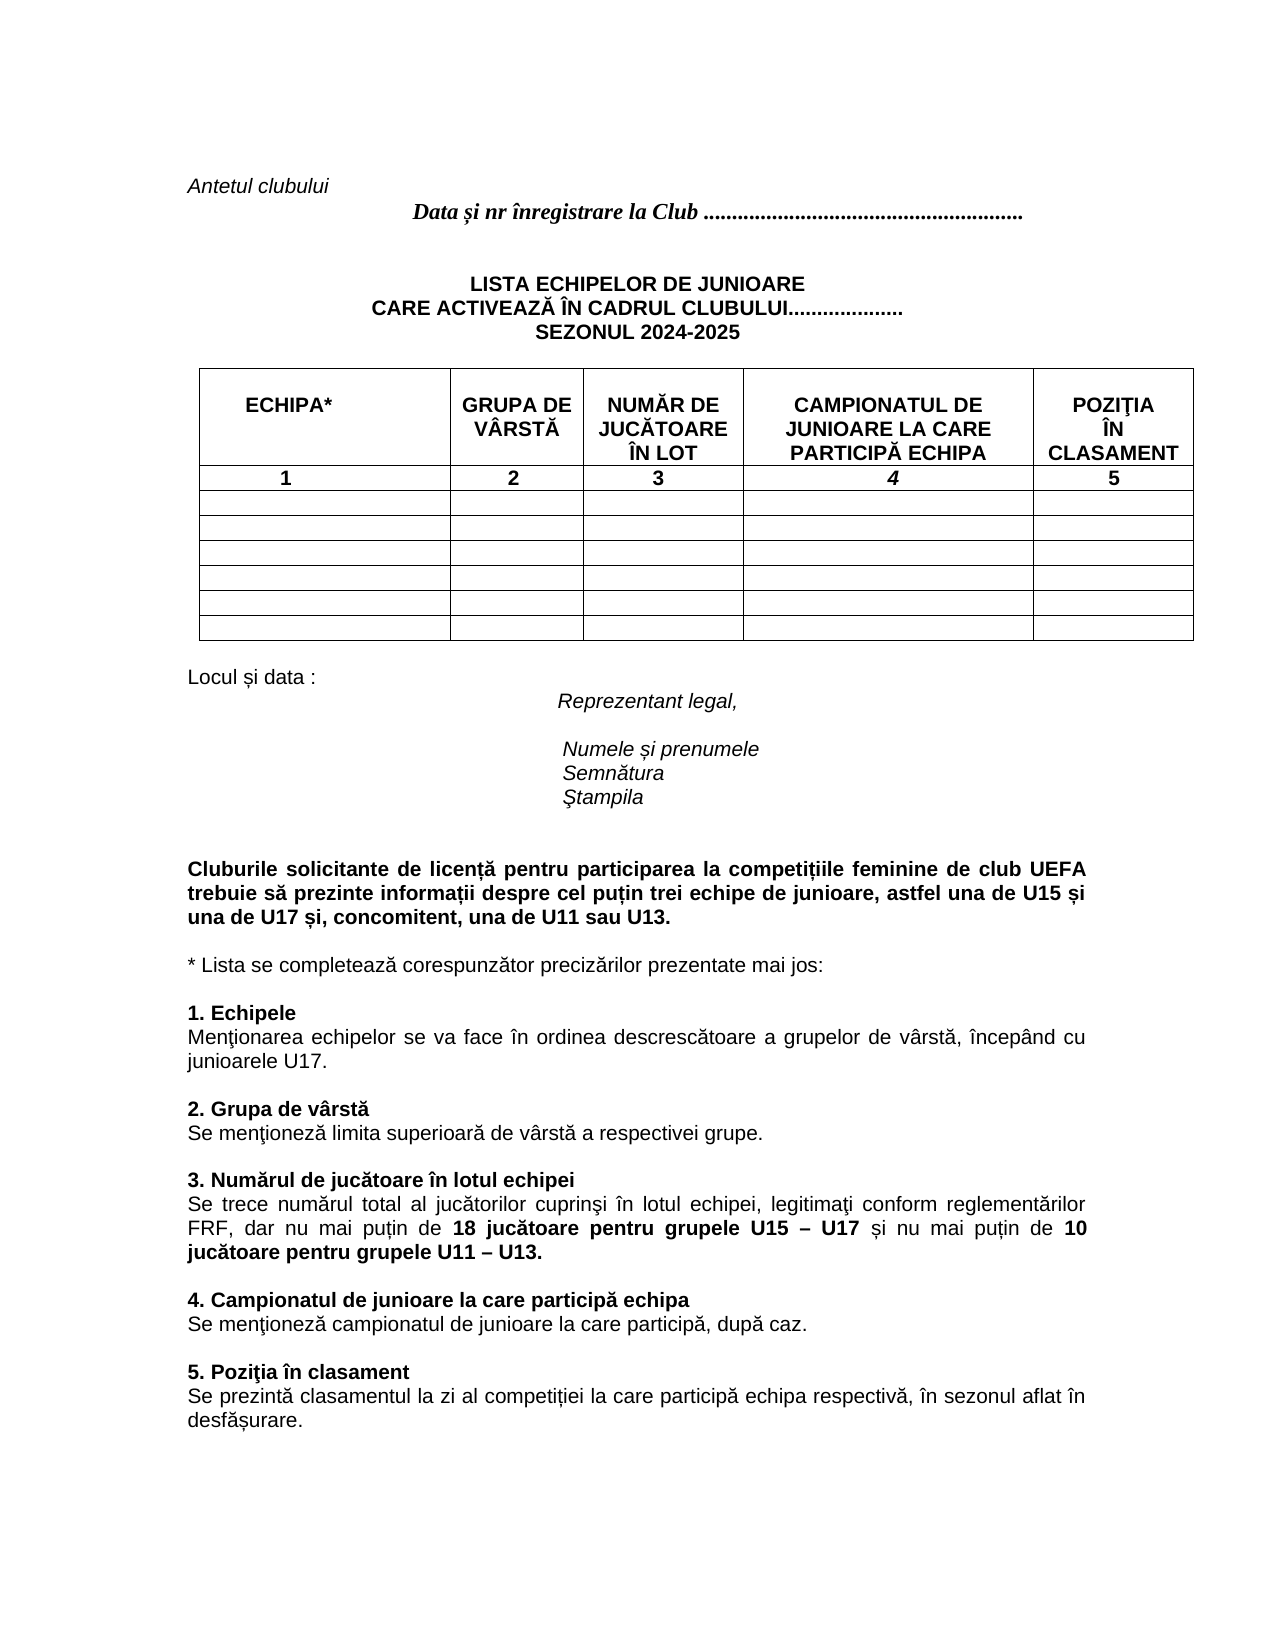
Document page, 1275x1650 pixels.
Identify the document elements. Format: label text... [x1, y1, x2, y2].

table_cell [451, 566, 583, 590]
table_cell [451, 491, 583, 515]
text Cluburile solicitante de licență pentru participarea la competițiile feminine de club UEFA trebuie să prezinte informații despre cel puțin trei echipe de junioare, astfel una de U15 și una de U17 și, concomitent, una de U11 sau U13. [187, 857, 1087, 929]
text Se menţioneză campionatul de junioare la care participă, după caz. [187, 1312, 1087, 1360]
text Se menţioneză limita superioară de vârstă a respectivei grupe. [187, 1120, 1087, 1144]
text 3. Numărul de jucătoare în lotul echipei [187, 1168, 1087, 1192]
table_cell [584, 566, 743, 590]
text Menţionarea echipelor se va face în ordinea descrescătoare a grupelor de vârstă, începând cu junioarele U17. [187, 1024, 1087, 1096]
table_cell [200, 491, 450, 515]
table_cell [744, 541, 1033, 565]
text 2. Grupa de vârstă [187, 1096, 1087, 1120]
table_header ECHIPA* [200, 369, 450, 465]
table_cell [451, 591, 583, 615]
text Se prezintă clasamentul la zi al competiției la care participă echipa respectivă, în sezonul aflat în desfășurare. [187, 1384, 1087, 1432]
table_cell [1034, 541, 1193, 565]
table_cell [584, 491, 743, 515]
text Data și nr înregistrare la Club ........................................................ [412, 198, 1087, 224]
text 1. Echipele [187, 1001, 1087, 1024]
table_cell [744, 616, 1033, 640]
table_cell [200, 516, 450, 540]
table_cell [744, 591, 1033, 615]
table_cell [744, 491, 1033, 515]
table_cell 4 [744, 466, 1033, 490]
text 5. Poziţia în clasament [187, 1360, 1087, 1384]
table_header CAMPIONATUL DE JUNIOARE LA CARE PARTICIPĂ ECHIPA [744, 369, 1033, 465]
table_cell [1034, 491, 1193, 515]
text Locul și data : [187, 665, 1087, 689]
text 4. Campionatul de junioare la care participă echipa [187, 1288, 1087, 1312]
table_cell [451, 516, 583, 540]
table_cell [1034, 566, 1193, 590]
text Semnătura [562, 761, 1087, 785]
table_cell [1034, 616, 1193, 640]
text Se trece numărul total al jucătorilor cuprinşi în lotul echipei, legitimaţi conform reglementărilor FRF, dar nu mai puțin de 18 jucătoare pentru grupele U15 – U17 și nu mai puțin de 10 jucătoare pentru grupele U11 – U13. [187, 1192, 1087, 1264]
table_cell [584, 591, 743, 615]
table_cell [200, 616, 450, 640]
text Numele și prenumele [562, 737, 1087, 761]
table_header POZIŢIA ÎN CLASAMENT [1034, 369, 1193, 465]
table_cell [584, 516, 743, 540]
text Reprezentant legal, [187, 689, 1087, 713]
text * Lista se completează corespunzător precizărilor prezentate mai jos: [187, 953, 1087, 1001]
table_cell 3 [584, 466, 743, 490]
table_cell [744, 516, 1033, 540]
subtitle CARE ACTIVEAZĂ ÎN CADRUL CLUBULUI.................... [187, 296, 1087, 320]
table_cell [200, 591, 450, 615]
table_cell [584, 541, 743, 565]
table_cell 5 [1034, 466, 1193, 490]
table_cell [744, 566, 1033, 590]
table_cell [200, 566, 450, 590]
text Antetul clubului [187, 174, 1087, 198]
table_cell [1034, 516, 1193, 540]
table_cell [451, 541, 583, 565]
text LISTA ECHIPELOR DE JUNIOARE [187, 272, 1087, 296]
table_cell 2 [451, 466, 583, 490]
table_header GRUPA DE VÂRSTĂ [451, 369, 583, 465]
text SEZONUL 2024-2025 [187, 320, 1087, 344]
table_cell [200, 541, 450, 565]
table_cell [451, 616, 583, 640]
table_header NUMĂR DE JUCĂTOARE ÎN LOT [584, 369, 743, 465]
table_cell [584, 616, 743, 640]
text Ştampila [562, 785, 1087, 809]
table_cell 1 [200, 466, 450, 490]
table_cell [1034, 591, 1193, 615]
